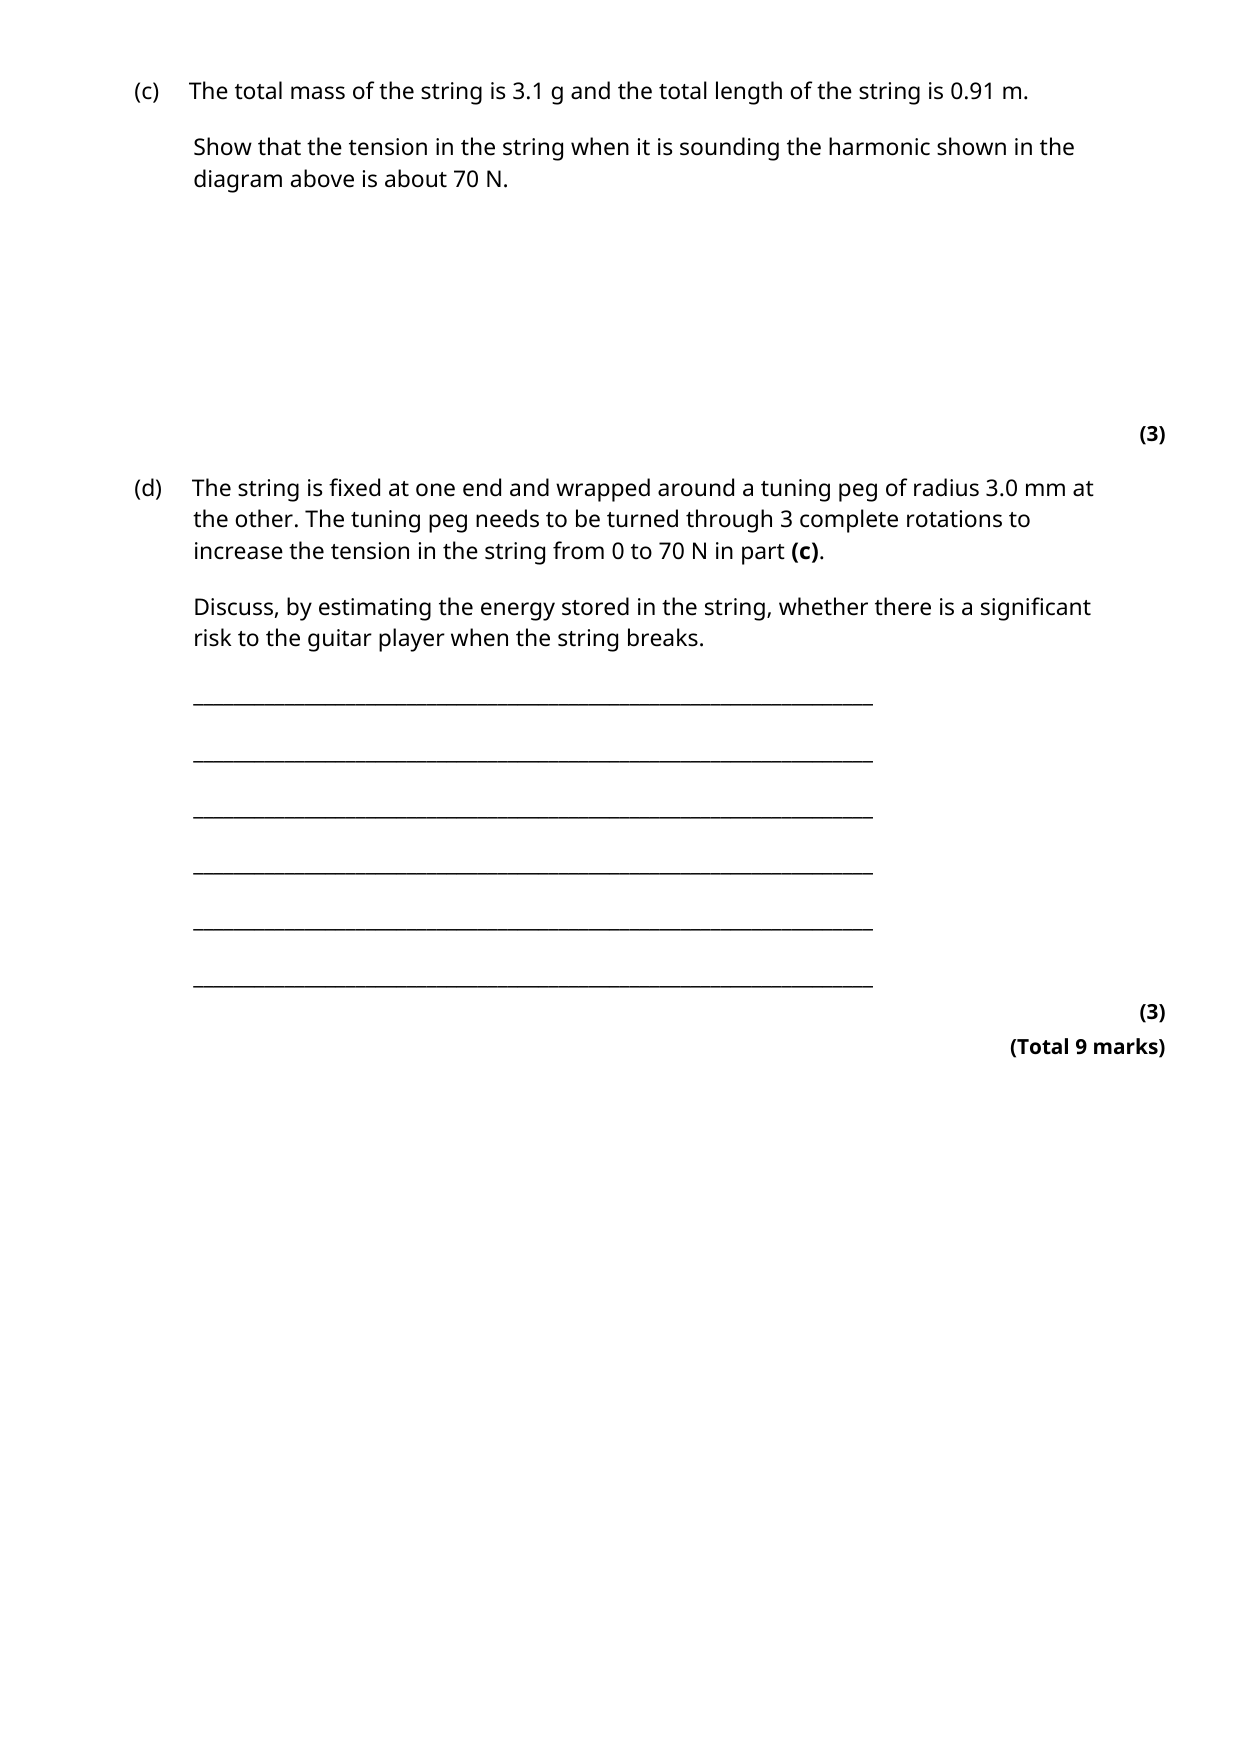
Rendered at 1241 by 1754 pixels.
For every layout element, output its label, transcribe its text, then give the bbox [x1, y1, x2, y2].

text (d) The string is fixed at one end and wrapped around a tuning peg of radius 3.0 mm at the other. The tuning peg needs to be turned through 3 complete rotations to increase the tension in the string from 0 to 70 N in part (c). [134, 472, 1106, 566]
text (3) [75, 997, 1165, 1026]
text ___________________________________________________________________ [193, 678, 1106, 710]
text ___________________________________________________________________ [193, 903, 1106, 935]
text ___________________________________________________________________ [193, 960, 1106, 991]
text ___________________________________________________________________ [193, 791, 1106, 822]
text Show that the tension in the string when it is sounding the harmonic shown in the diagram above is about 70 N. [193, 131, 1106, 194]
text Discuss, by estimating the energy stored in the string, whether there is a significant risk to the guitar player when the string breaks. [193, 591, 1106, 653]
text (3) [75, 419, 1165, 447]
text ___________________________________________________________________ [193, 735, 1106, 766]
text ___________________________________________________________________ [193, 847, 1106, 878]
text (Total 9 marks) [75, 1032, 1165, 1060]
text (c) The total mass of the string is 3.1 g and the total length of the string is 0.91 m. [134, 75, 1106, 106]
